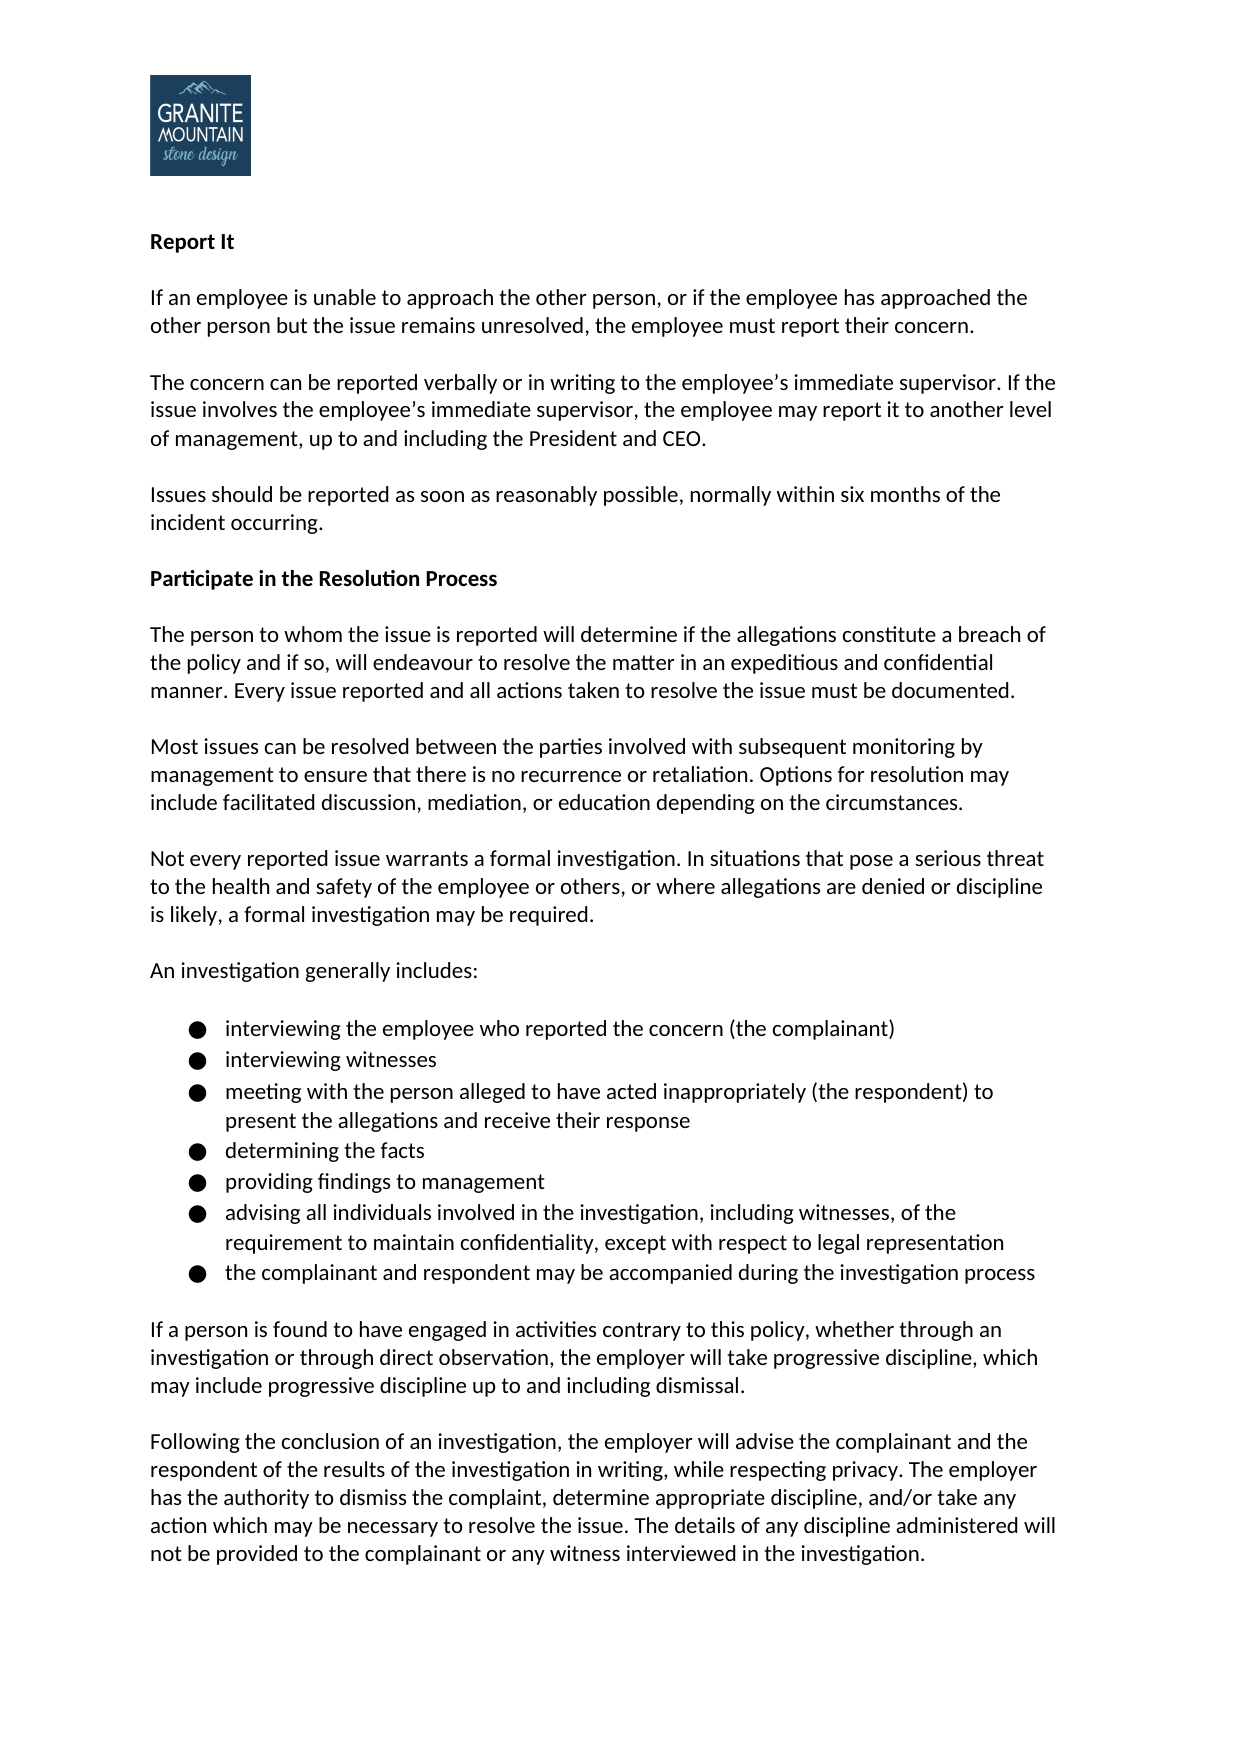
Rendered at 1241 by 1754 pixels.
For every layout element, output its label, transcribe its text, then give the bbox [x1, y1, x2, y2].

text The concern can be reported verbally or in writing to the employee’s immediate supervisor. If the issue involves the employee’s immediate supervisor, the employee may report it to another level of management, up to and including the President and CEO. [150, 368, 1059, 452]
list meeting with the person alleged to have acted inappropriately (the respondent) to present the allegations and receive their response [187, 1074, 1059, 1134]
text Following the conclusion of an investigation, the employer will advise the complainant and the respondent of the results of the investigation in writing, while respecting privacy. The employer has the authority to dismiss the complaint, determine appropriate discipline, and/or take any action which may be necessary to resolve the issue. The details of any discipline administered will not be provided to the complainant or any witness interviewed in the investigation. [150, 1427, 1059, 1567]
text Participate in the Resolution Process [150, 564, 1059, 592]
list advising all individuals involved in the investigation, including witnesses, of the requirement to maintain confidentiality, except with respect to legal representation [187, 1196, 1059, 1256]
text Most issues can be resolved between the parties involved with subsequent monitoring by management to ensure that there is no recurrence or retaliation. Options for resolution may include facilitated discussion, mediation, or education depending on the circumstances. [150, 732, 1059, 816]
text Issues should be reported as soon as reasonably possible, normally within six months of the incident occurring. [150, 480, 1059, 536]
text An investigation generally includes: [150, 956, 1059, 984]
text Not every reported issue warrants a formal investigation. In situations that pose a serious threat to the health and safety of the employee or others, or where allegations are denied or discipline is likely, a formal investigation may be required. [150, 844, 1059, 928]
list determining the facts [187, 1134, 1059, 1165]
text Report It [150, 227, 1059, 256]
text The person to whom the issue is reported will determine if the allegations constitute a breach of the policy and if so, will endeavour to resolve the matter in an expeditious and confidential manner. Every issue reported and all actions taken to resolve the issue must be documented. [150, 620, 1059, 704]
text If an employee is unable to approach the other person, or if the employee has approached the other person but the issue remains unresolved, the employee must report their concern. [150, 283, 1059, 339]
list interviewing witnesses [187, 1043, 1059, 1074]
list the complainant and respondent may be accompanied during the investigation process [187, 1256, 1059, 1287]
text If a person is found to have engaged in activities contrary to this policy, whether through an investigation or through direct observation, the employer will take progressive discipline, which may include progressive discipline up to and including dismissal. [150, 1315, 1059, 1399]
list interviewing the employee who reported the concern (the complainant) [187, 1012, 1059, 1043]
picture [150, 75, 251, 176]
list providing findings to management [187, 1165, 1059, 1196]
